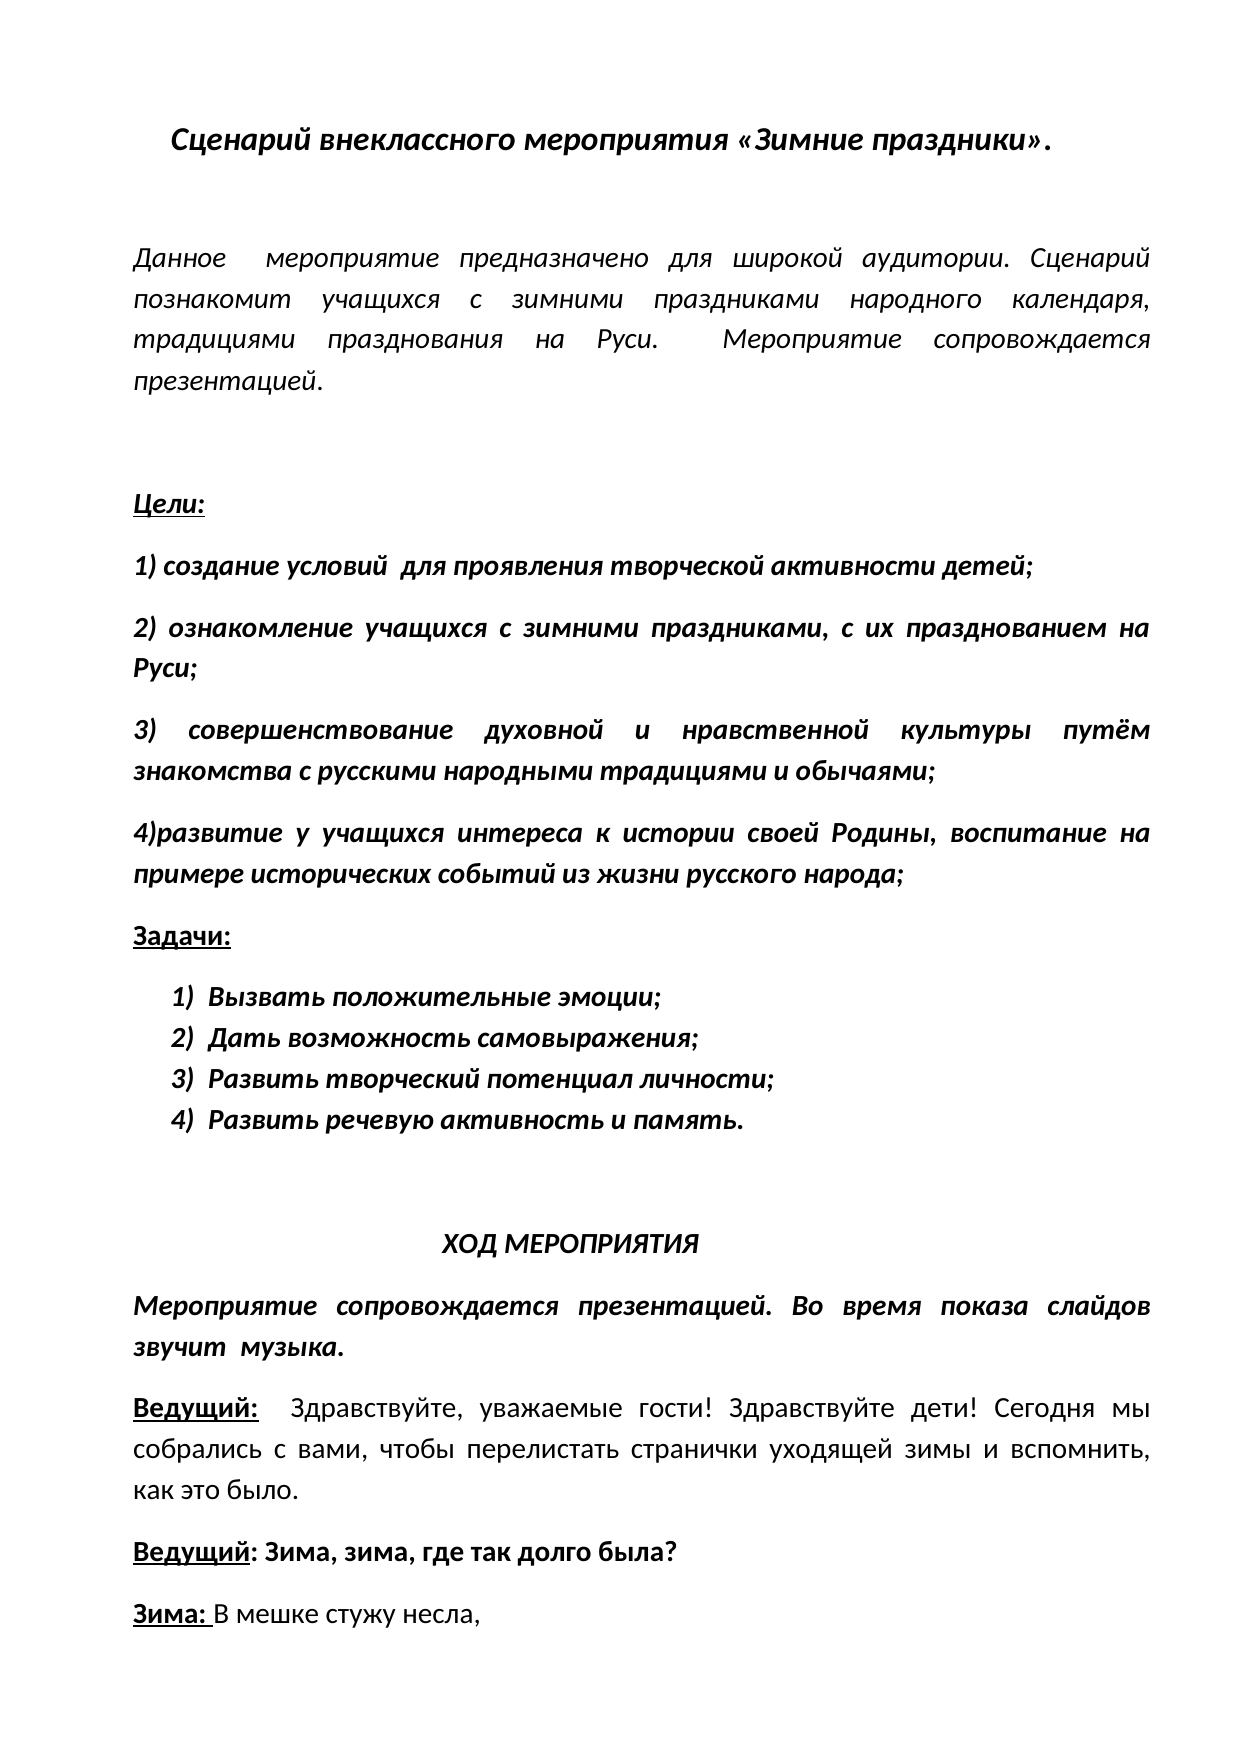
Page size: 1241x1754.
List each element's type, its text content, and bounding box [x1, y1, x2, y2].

text ХОД МЕРОПРИЯТИЯ [133, 1225, 1152, 1261]
text 1) создание условий для проявления творческой активности детей; [133, 547, 1152, 582]
text Зима: В мешке стужу несла, [133, 1595, 1152, 1630]
text Данное мероприятие предназначено для широкой аудитории. Сценарий познакомит учащихся с зимними праздниками народного календаря, традициями празднования на Руси. Мероприятие сопровождается презентацией. [133, 239, 1152, 397]
text Ведущий: Здравствуйте, уважаемые гости! Здравствуйте дети! Сегодня мы собрались с вами, чтобы перелистать странички уходящей зимы и вспомнить, как это было. [133, 1389, 1152, 1507]
text 4)развитие у учащихся интереса к истории своей Родины, воспитание на примере исторических событий из жизни русского народа; [133, 814, 1152, 891]
text Ведущий: Зима, зима, где так долго была? [133, 1533, 1152, 1569]
text 2) ознакомление учащихся с зимними праздниками, с их празднованием на Руси; [133, 609, 1152, 685]
list Развить творческий потенциал личности; [170, 1060, 1152, 1096]
list Дать возможность самовыражения; [170, 1019, 1152, 1055]
list Развить речевую активность и память. [170, 1101, 1152, 1137]
text Задачи: [133, 917, 1152, 952]
text Сценарий внеклассного мероприятия «Зимние праздники». [133, 118, 1152, 159]
text Мероприятие сопровождается презентацией. Во время показа слайдов звучит музыка. [133, 1287, 1152, 1363]
list Вызвать положительные эмоции; [170, 978, 1152, 1014]
text 3) совершенствование духовной и нравственной культуры путём знакомства с русскими народными традициями и обычаями; [133, 711, 1152, 788]
text Цели: [133, 485, 1152, 521]
